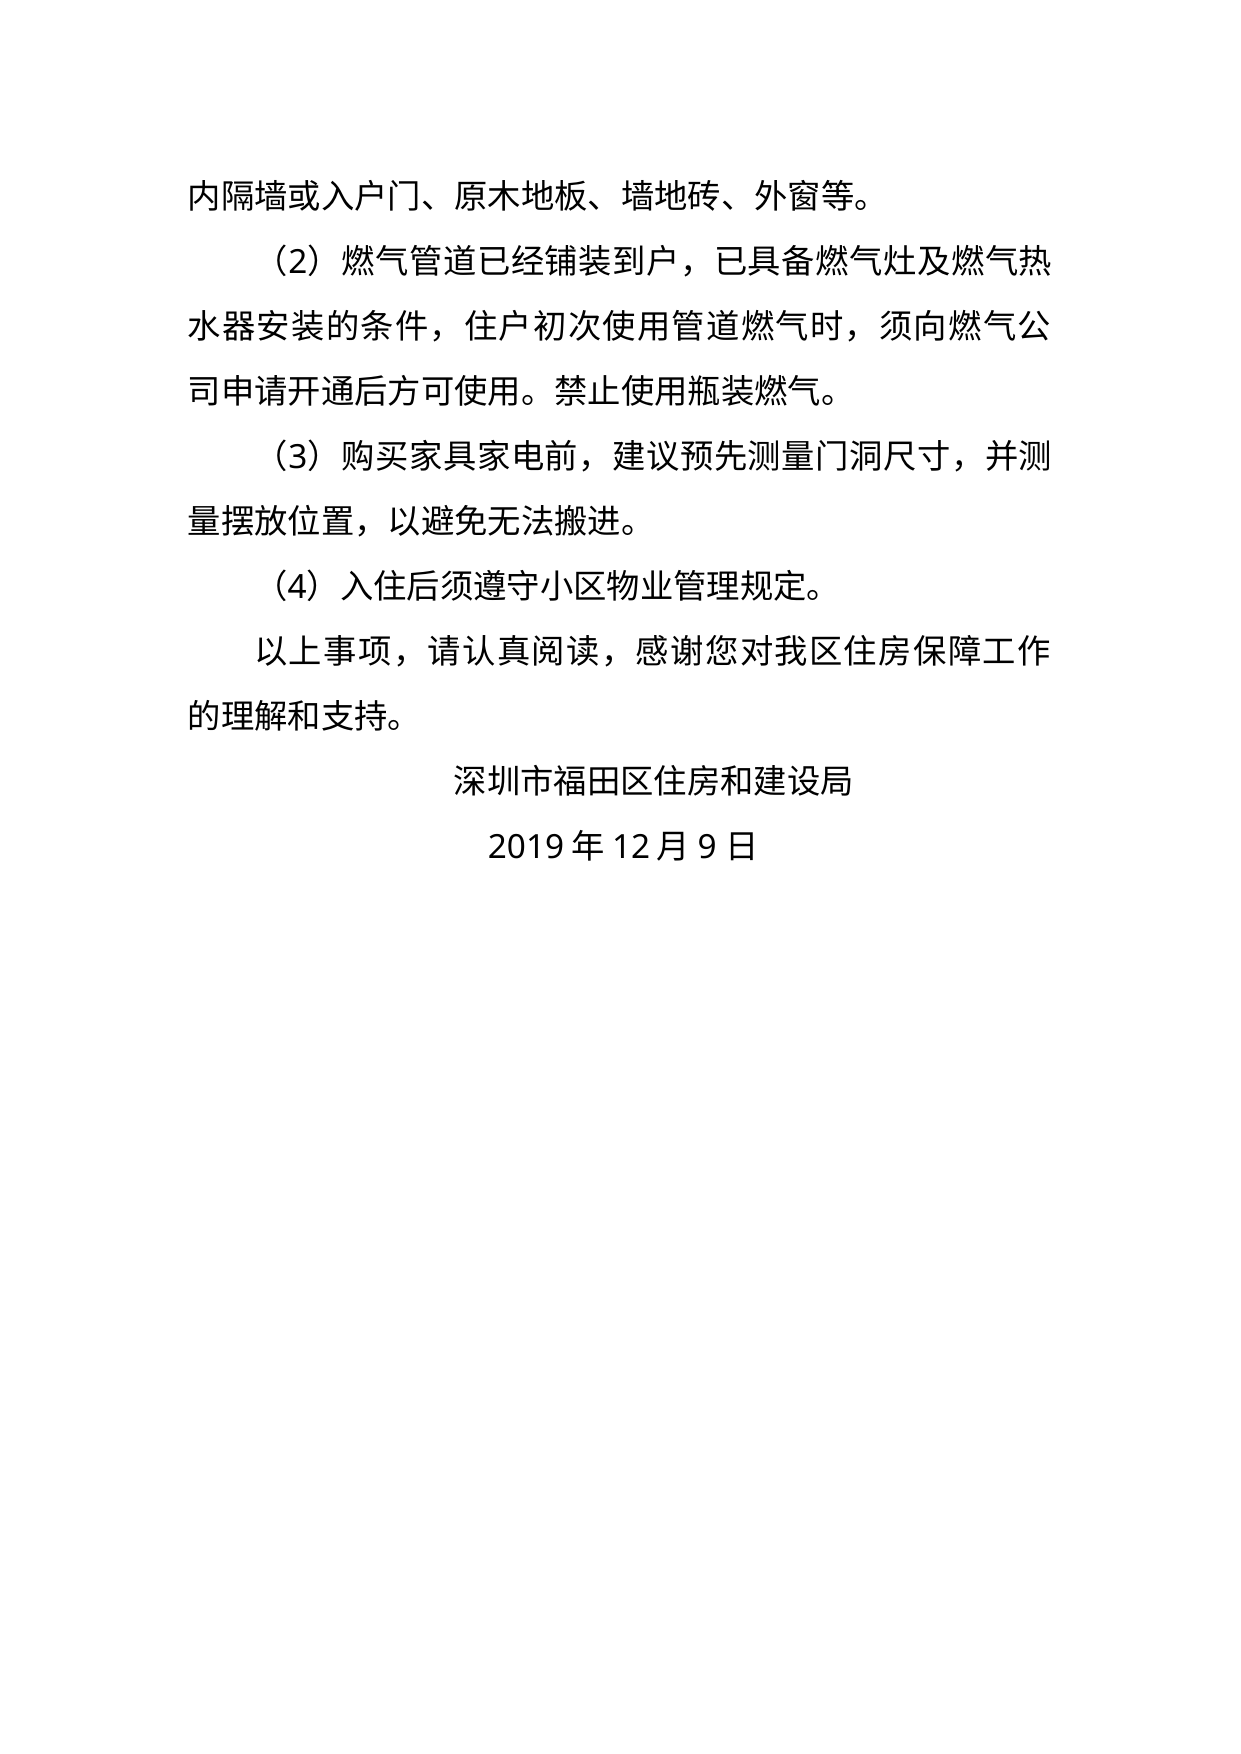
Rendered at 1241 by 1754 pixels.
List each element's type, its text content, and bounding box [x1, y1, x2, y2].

text （3）购买家具家电前，建议预先测量门洞尺寸，并测量摆放位置，以避免无法搬进。 [187, 422, 1053, 552]
text 深圳市福田区住房和建设局 [187, 747, 1053, 812]
text （2）燃气管道已经铺装到户，已具备燃气灶及燃气热水器安装的条件，住户初次使用管道燃气时，须向燃气公司申请开通后方可使用。禁止使用瓶装燃气。 [187, 227, 1053, 422]
text （4）入住后须遵守小区物业管理规定。 [187, 552, 1053, 617]
text 2019年 12月 9 日 [187, 812, 1053, 877]
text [187, 162, 1053, 227]
text 以上事项，请认真阅读，感谢您对我区住房保障工作的理解和支持。 [187, 617, 1053, 747]
